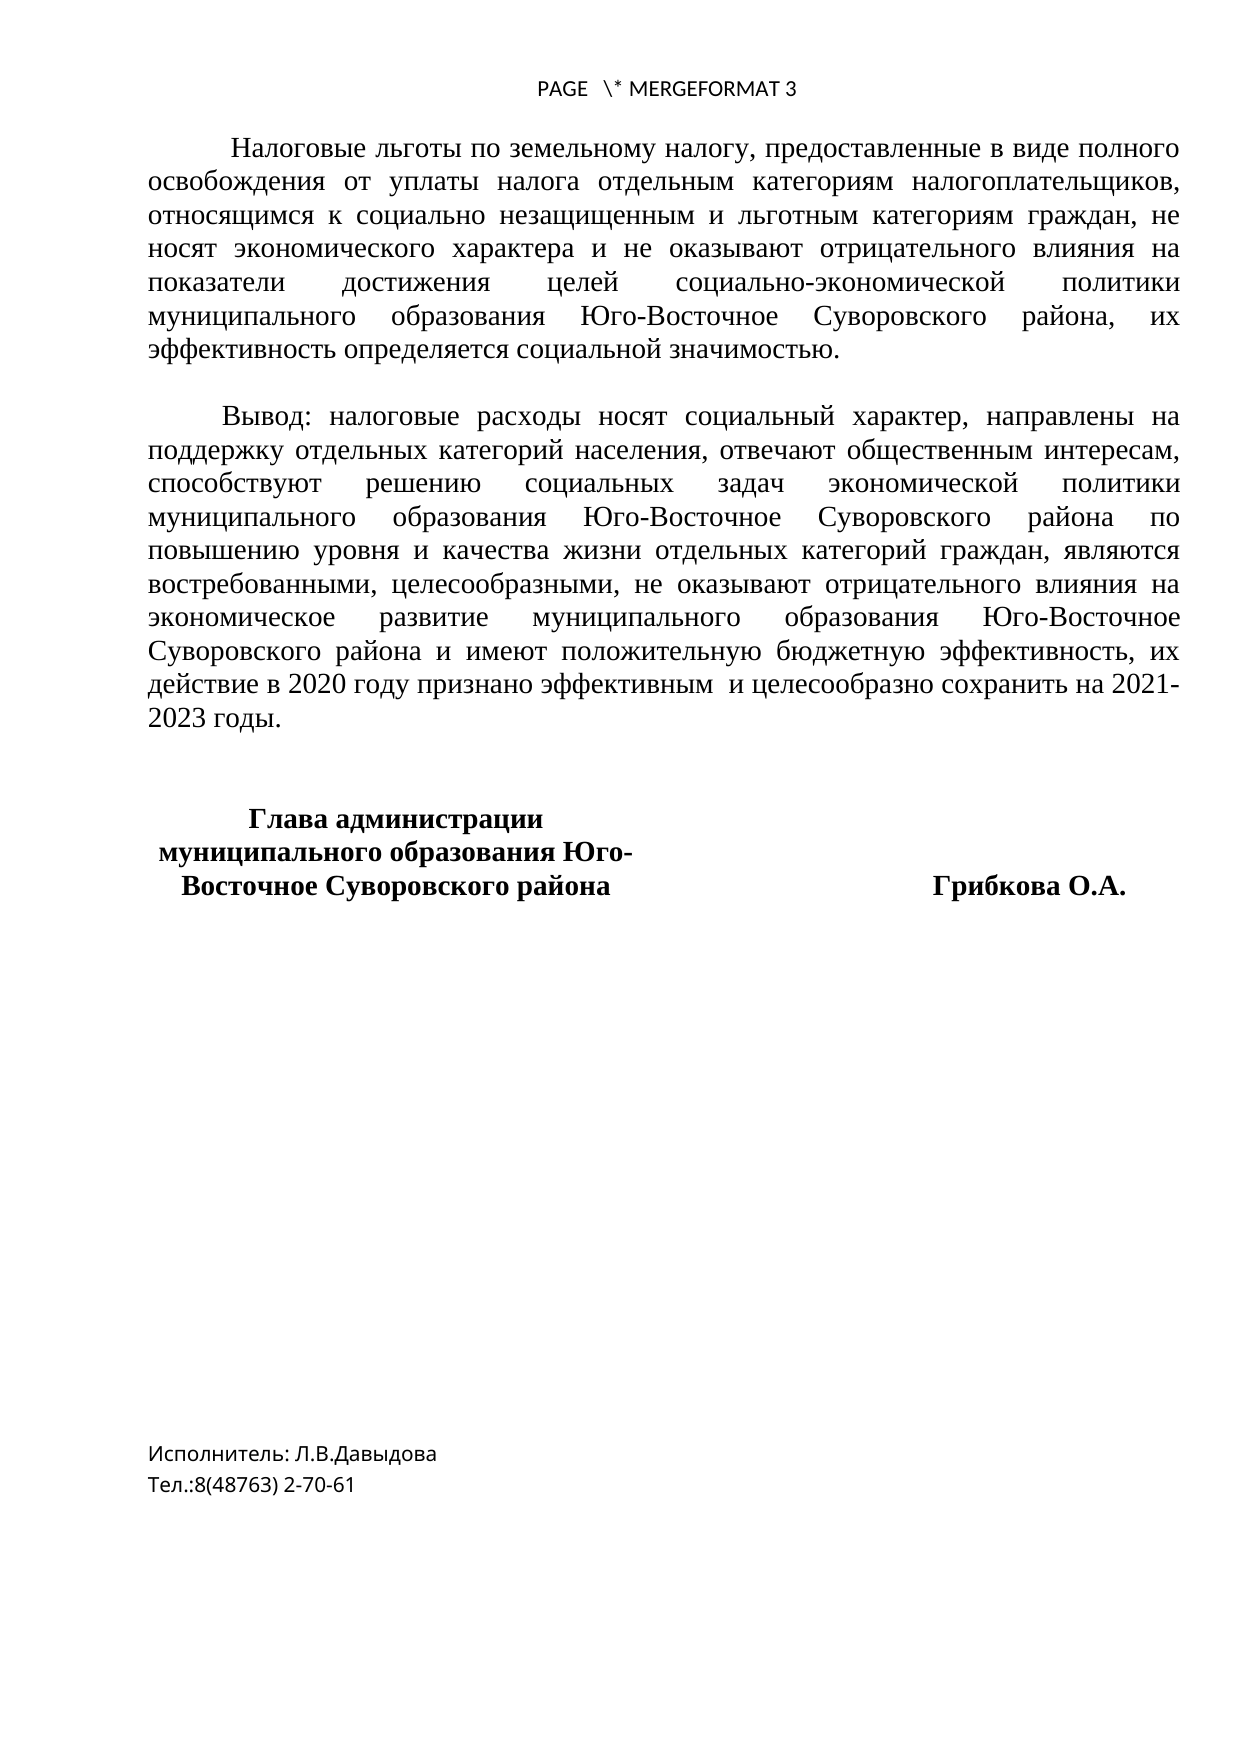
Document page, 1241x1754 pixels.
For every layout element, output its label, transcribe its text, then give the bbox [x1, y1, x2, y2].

text Исполнитель: Л.В.Давыдова [89, 1439, 1181, 1468]
table_header Грибкова О.А. [655, 801, 1170, 935]
text Тел.:8(48763) 2-70-61 [89, 1470, 1181, 1498]
text Налоговые льготы по земельному налогу, предоставленные в виде полного освобождения от уплаты налога отдельным категориям налогоплательщиков, относящимся к социально незащищенным и льготным категориям граждан, не носят экономического характера и не оказывают отрицательного влияния на показатели достижения целей социально-экономической политики муниципального образования Юго-Восточное Суворовского района, их эффективность определяется социальной значимостью. [148, 130, 1181, 365]
table_header Глава администрации муниципального образования Юго-Восточное Суворовского района [136, 801, 655, 935]
text Вывод: налоговые расходы носят социальный характер, направлены на поддержку отдельных категорий населения, отвечают общественным интересам, способствуют решению социальных задач экономической политики муниципального образования Юго-Восточное Суворовского района по повышению уровня и качества жизни отдельных категорий граждан, являются востребованными, целесообразными, не оказывают отрицательного влияния на экономическое развитие муниципального образования Юго-Восточное Суворовского района и имеют положительную бюджетную эффективность, их действие в 2020 году признано эффективным и целесообразно сохранить на 2021-2023 годы. [148, 398, 1181, 734]
